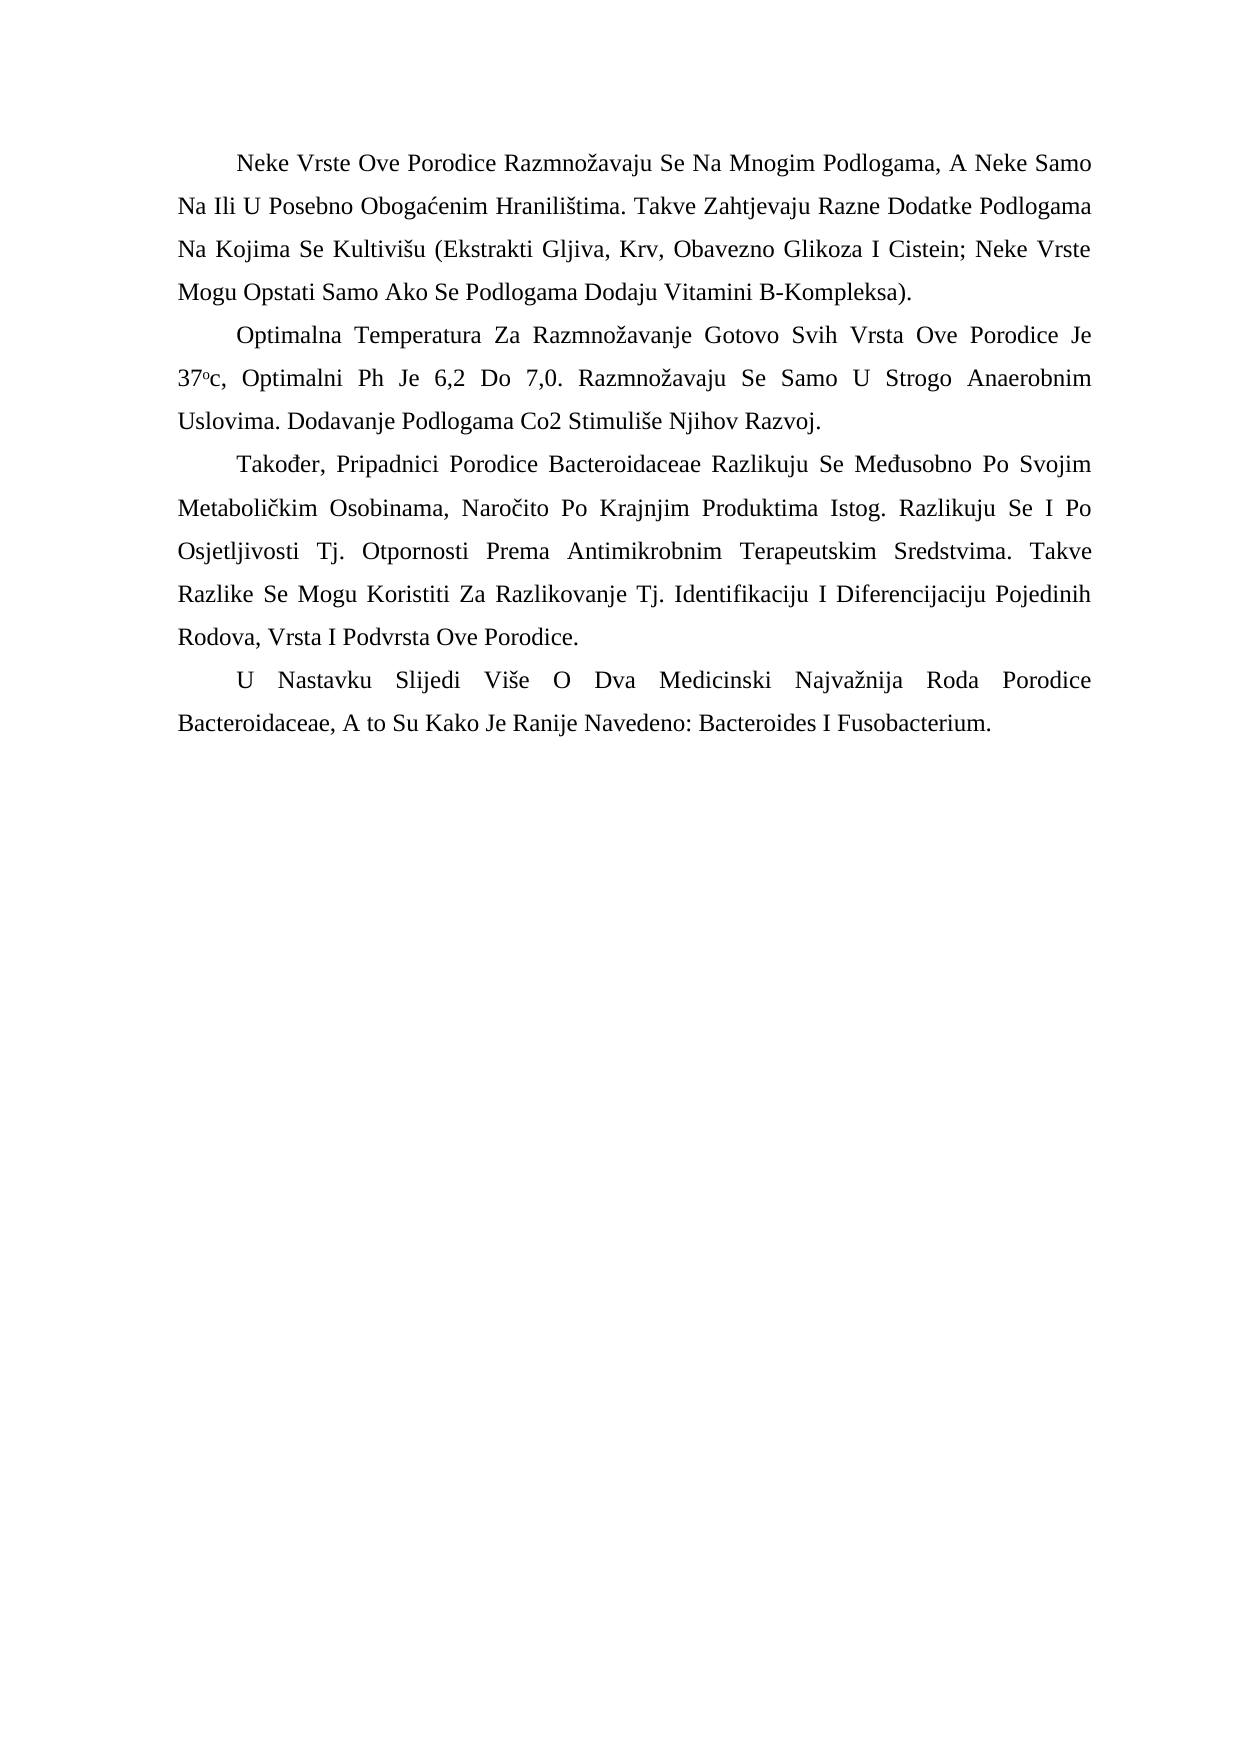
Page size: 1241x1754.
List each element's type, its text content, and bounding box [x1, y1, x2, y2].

text Optimalna Temperatura Za Razmnožavanje Gotovo Svih Vrsta Ove Porodice Je 37ᵒc, Optimalni Ph Je 6,2 Do 7,0. Razmnožavaju Se Samo U Strogo Anaerobnim Uslovima. Dodavanje Podlogama Co2 Stimuliše Njihov Razvoj. [177, 320, 1092, 435]
text U Nastavku Slijedi Više O Dva Medicinski Najvažnija Roda Porodice Bacteroidaceae, A to Su Kako Je Ranije Navedeno: Bacteroides I Fusobacterium. [177, 665, 1092, 737]
text Neke Vrste Ove Porodice Razmnožavaju Se Na Mnogim Podlogama, A Neke Samo Na Ili U Posebno Obogaćenim Hranilištima. Takve Zahtjevaju Razne Dodatke Podlogama Na Kojima Se Kultivišu (Ekstrakti Gljiva, Krv, Obavezno Glikoza I Cistein; Neke Vrste Mogu Opstati Samo Ako Se Podlogama Dodaju Vitamini B-Kompleksa). [177, 148, 1092, 306]
text Također, Pripadnici Porodice Bacteroidaceae Razlikuju Se Međusobno Po Svojim Metaboličkim Osobinama, Naročito Po Krajnjim Produktima Istog. Razlikuju Se I Po Osjetljivosti Tj. Otpornosti Prema Antimikrobnim Terapeutskim Sredstvima. Takve Razlike Se Mogu Koristiti Za Razlikovanje Tj. Identifikaciju I Diferencijaciju Pojedinih Rodova, Vrsta I Podvrsta Ove Porodice. [177, 449, 1092, 651]
